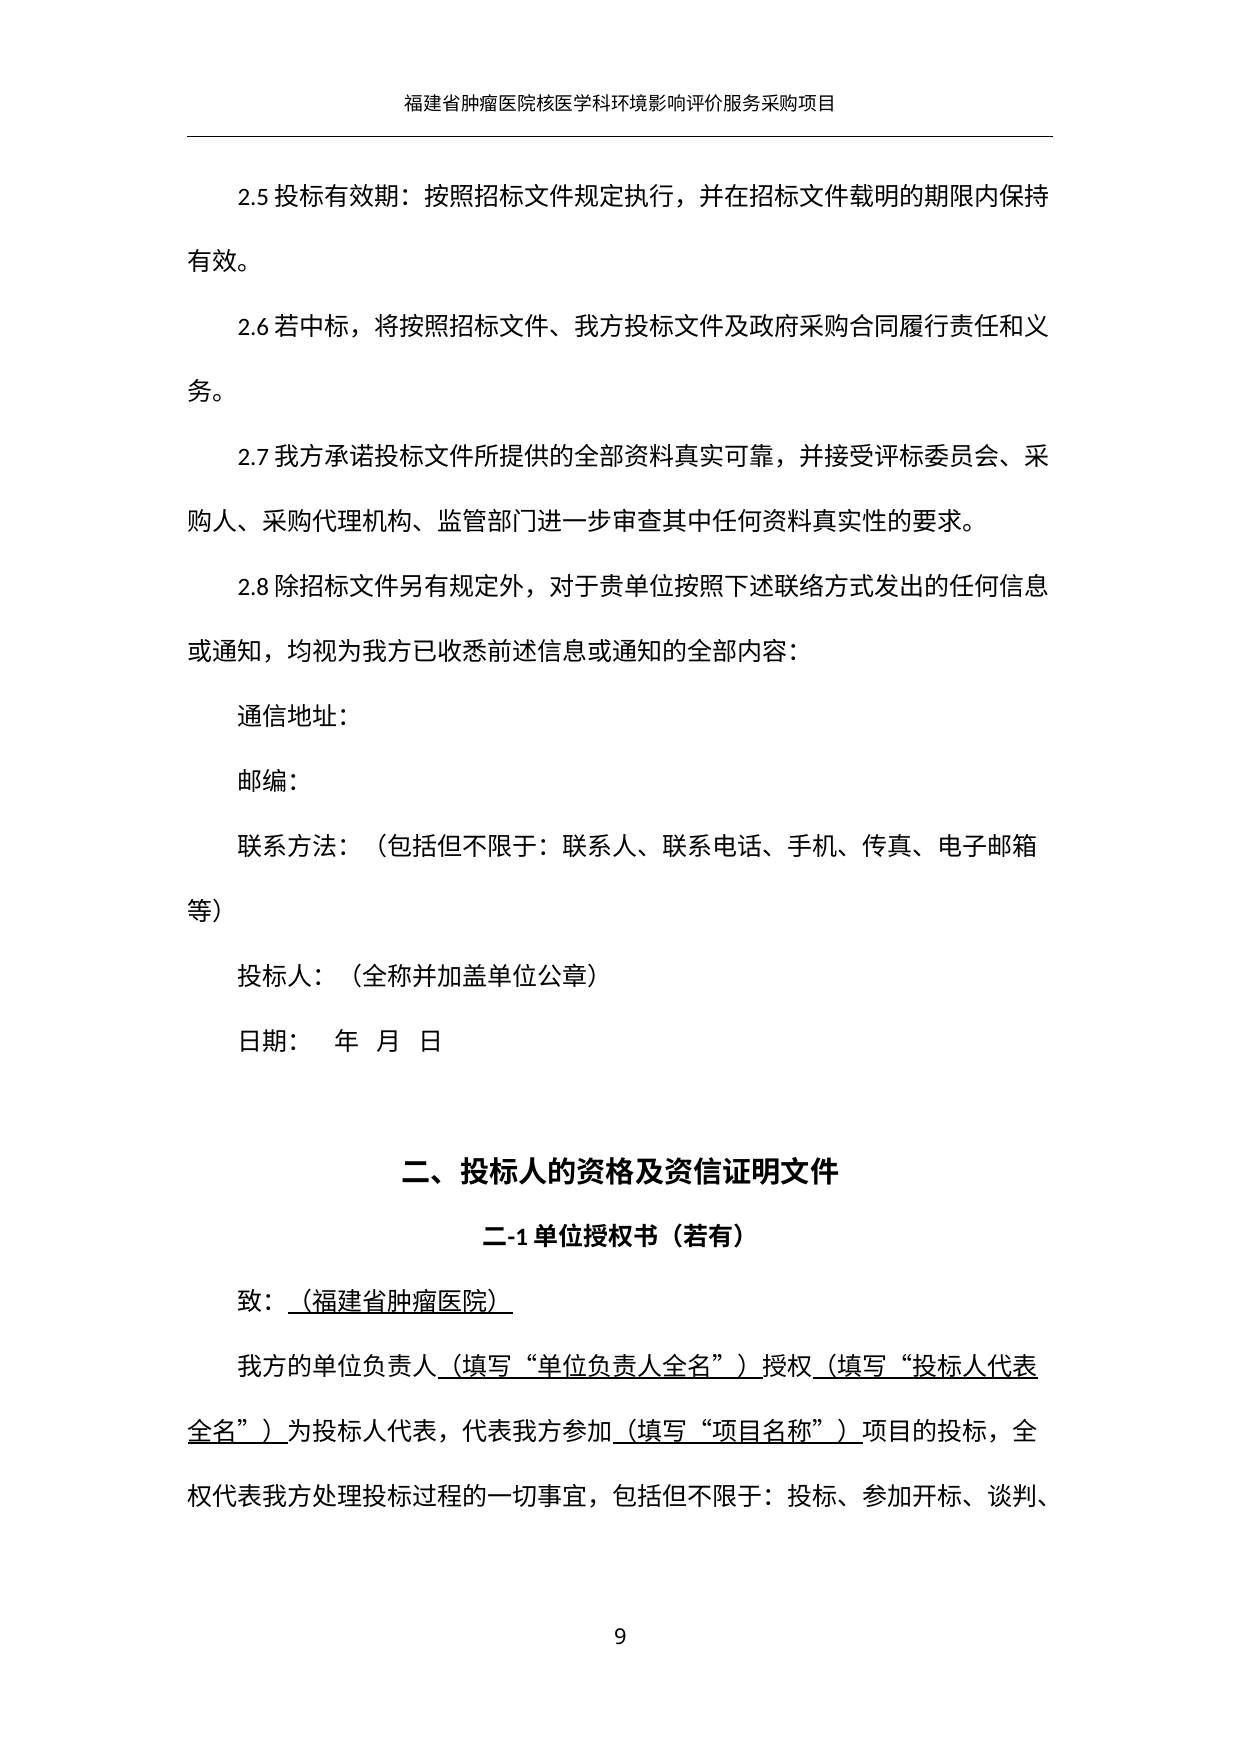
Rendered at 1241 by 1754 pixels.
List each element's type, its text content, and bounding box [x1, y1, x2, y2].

text 投标人：（全称并加盖单位公章） [187, 942, 1053, 1007]
text 2.6若中标，将按照招标文件、我方投标文件及政府采购合同履行责任和义务。 [187, 292, 1053, 422]
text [187, 1332, 1053, 1527]
text 二-1单位授权书（若有） [187, 1202, 1053, 1267]
text 二、投标人的资格及资信证明文件 [187, 1137, 1053, 1202]
text 联系方法：（包括但不限于：联系人、联系电话、手机、传真、电子邮箱等） [187, 812, 1053, 942]
text 致：（福建省肿瘤医院） [187, 1267, 1053, 1332]
text 2.5投标有效期：按照招标文件规定执行，并在招标文件载明的期限内保持有效。 [187, 162, 1053, 292]
text 通信地址： [187, 682, 1053, 747]
text 日期： 年 月 日 [187, 1007, 1053, 1072]
text 邮编： [187, 747, 1053, 812]
text 2.8除招标文件另有规定外，对于贵单位按照下述联络方式发出的任何信息或通知，均视为我方已收悉前述信息或通知的全部内容： [187, 552, 1053, 682]
text 2.7我方承诺投标文件所提供的全部资料真实可靠，并接受评标委员会、采购人、采购代理机构、监管部门进一步审查其中任何资料真实性的要求。 [187, 422, 1053, 552]
